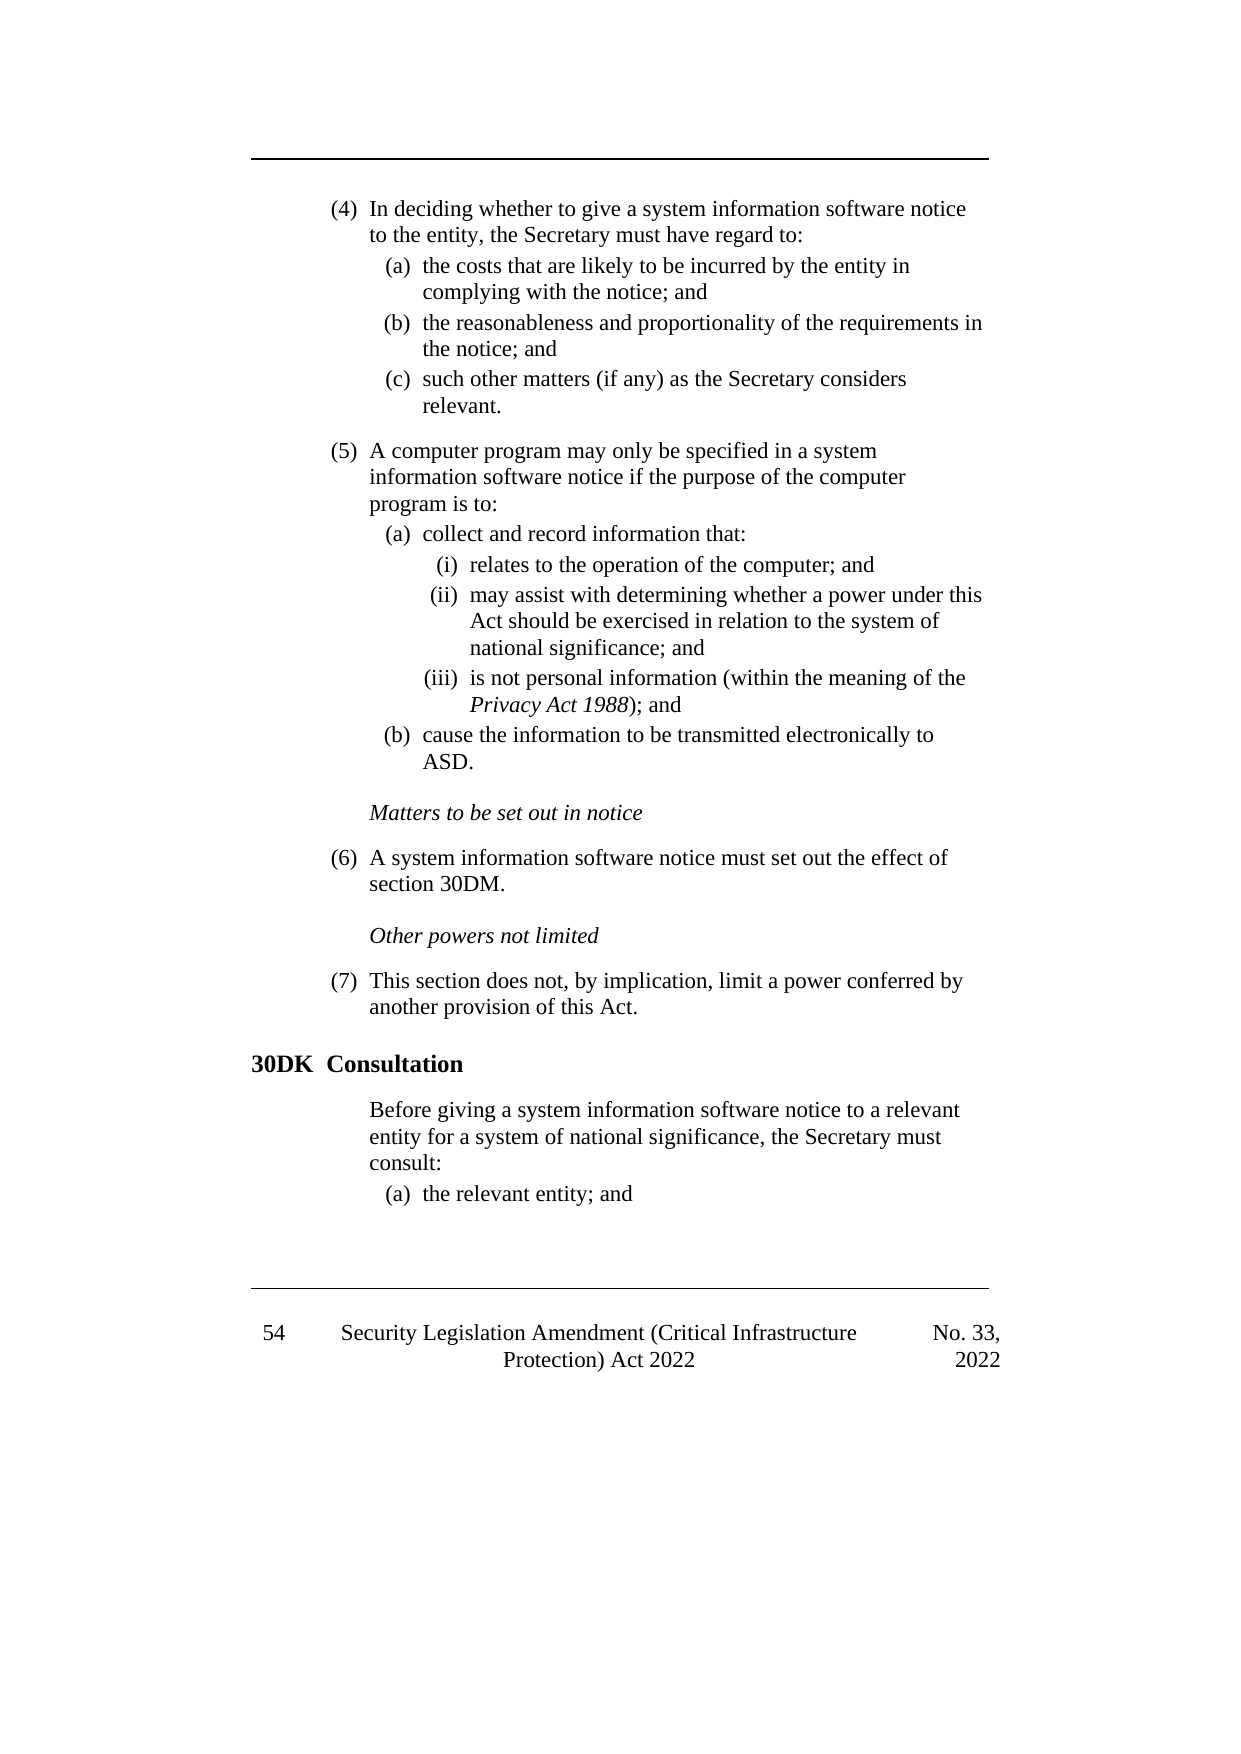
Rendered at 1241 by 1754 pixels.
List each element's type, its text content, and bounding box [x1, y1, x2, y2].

text Other powers not limited [369, 922, 989, 948]
text (a) collect and record information that: [251, 520, 989, 547]
text (c) such other matters (if any) as the Secretary considers relevant. [251, 366, 989, 418]
text (a) the relevant entity; and [251, 1179, 989, 1206]
text (7) This section does not, by implication, limit a power conferred by another provision of this Act. [251, 967, 989, 1020]
text Before giving a system information software notice to a relevant entity for a system of national significance, the Secretary must consult: [251, 1096, 989, 1175]
text (ii) may assist with determining whether a power under this Act should be exercised in relation to the system of national significance; and [251, 581, 989, 660]
text (4) In deciding whether to give a system information software notice to the entity, the Secretary must have regard to: [251, 195, 989, 248]
text (5) A computer program may only be specified in a system information software notice if the purpose of the computer program is to: [251, 437, 989, 516]
text (a) the costs that are likely to be incurred by the entity in complying with the notice; and [251, 252, 989, 304]
text (i) relates to the operation of the computer; and [251, 551, 989, 577]
text Matters to be set out in notice [369, 799, 989, 825]
text (iii) is not personal information (within the meaning of the Privacy Act 1988); and [251, 664, 989, 717]
text (6) A system information software notice must set out the effect of section 30DM. [251, 844, 989, 897]
text (b) cause the information to be transmitted electronically to ASD. [251, 721, 989, 774]
text 30DK Consultation [251, 1049, 989, 1078]
text (b) the reasonableness and proportionality of the requirements in the notice; and [251, 309, 989, 361]
